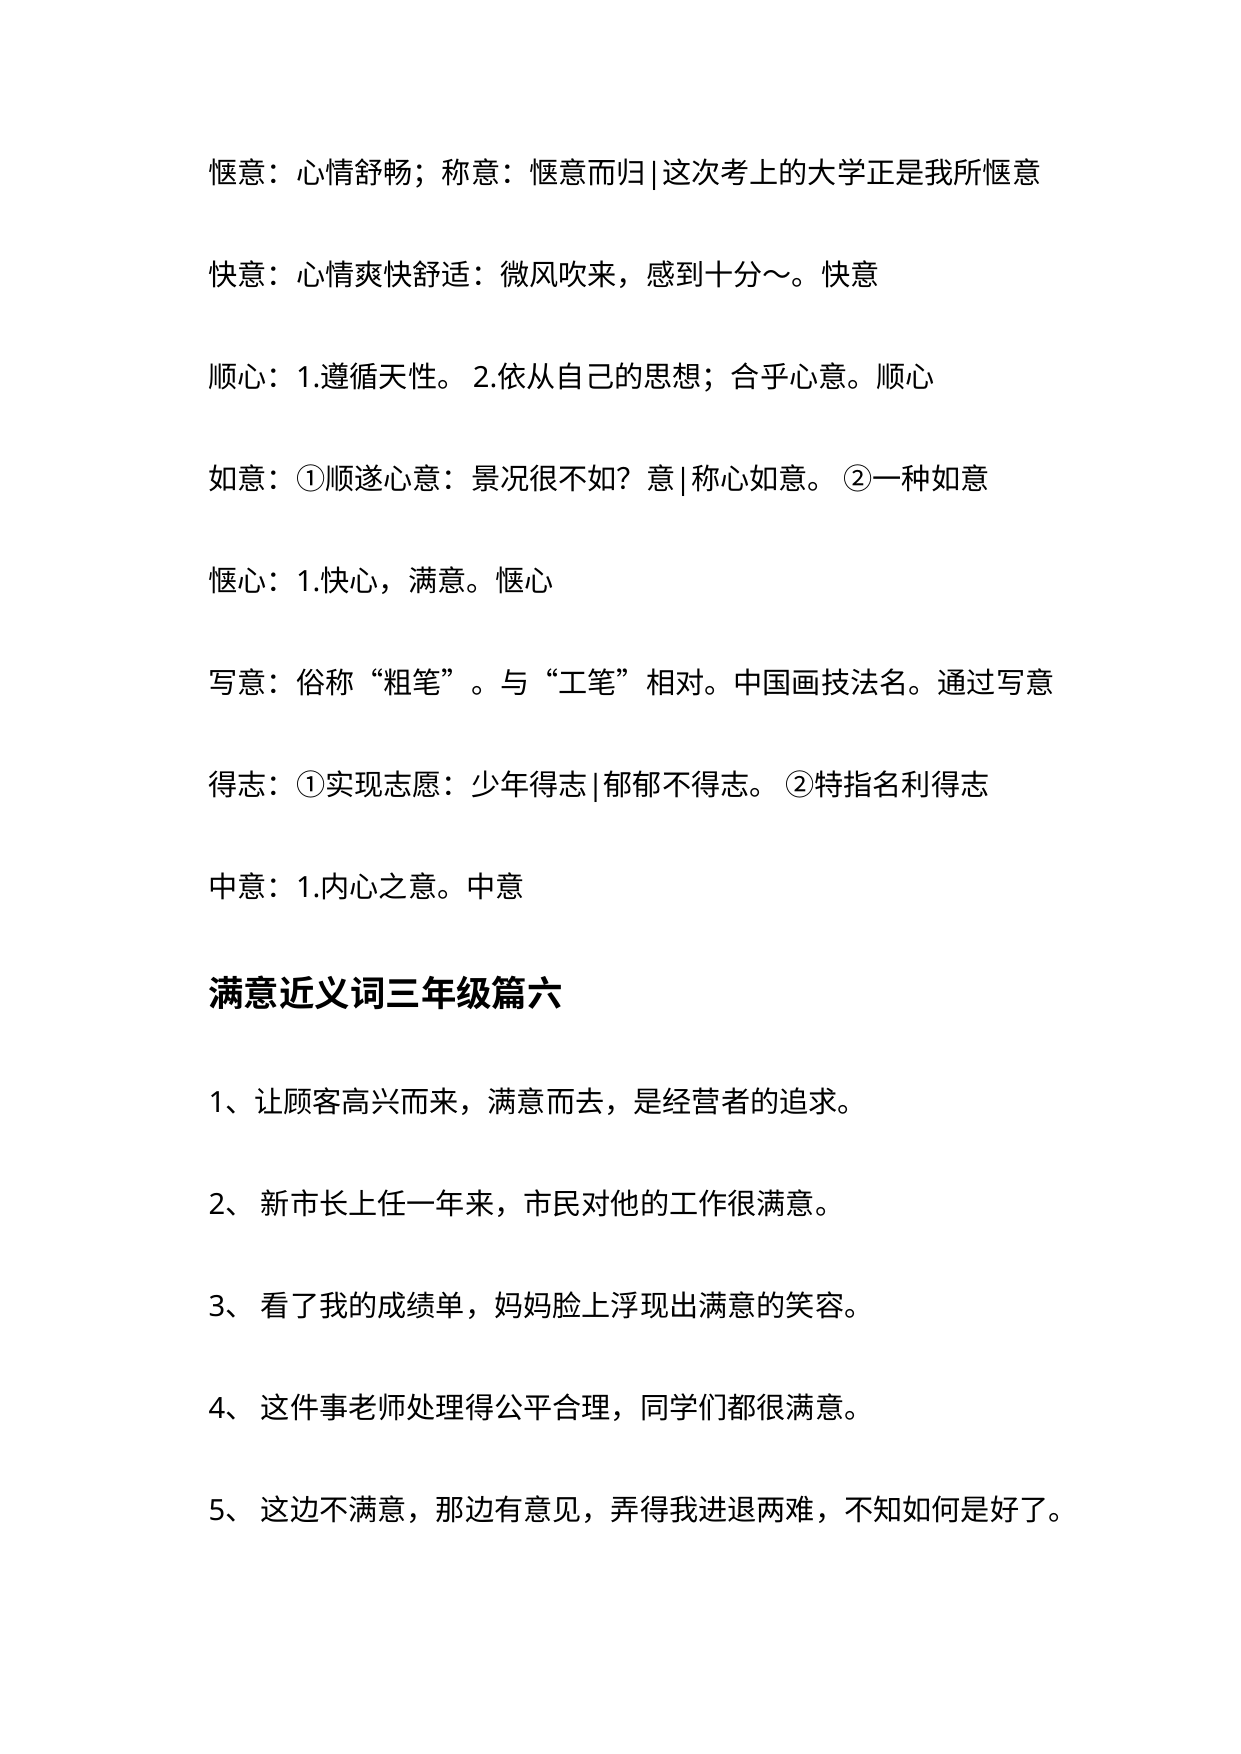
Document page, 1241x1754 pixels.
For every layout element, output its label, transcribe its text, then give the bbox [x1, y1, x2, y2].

text 5、 这边不满意，那边有意见，弄得我进退两难，不知如何是好了。 [150, 1487, 1090, 1529]
text 3、 看了我的成绩单，妈妈脸上浮现出满意的笑容。 [150, 1283, 1090, 1325]
text 中意：1.内心之意。中意 [150, 863, 1090, 906]
text 2、 新市长上任一年来，市民对他的工作很满意。 [150, 1181, 1090, 1223]
text 满意近义词三年级篇六 [150, 965, 1090, 1017]
text 顺心：1.遵循天性。 2.依从自己的思想；合乎心意。顺心 [150, 354, 1090, 396]
text 得志：①实现志愿：少年得志|郁郁不得志。 ②特指名利得志 [150, 761, 1090, 804]
text 写意：俗称“粗笔”。与“工笔”相对。中国画技法名。通过写意 [150, 660, 1090, 702]
text 惬心：1.快心，满意。惬心 [150, 558, 1090, 600]
text 4、 这件事老师处理得公平合理，同学们都很满意。 [150, 1385, 1090, 1427]
text 惬意：心情舒畅；称意：惬意而归|这次考上的大学正是我所惬意 [150, 150, 1090, 192]
text 快意：心情爽快舒适：微风吹来，感到十分～。快意 [150, 252, 1090, 294]
text 如意：①顺遂心意：景况很不如？意|称心如意。 ②一种如意 [150, 456, 1090, 498]
text 1、让顾客高兴而来，满意而去，是经营者的追求。 [150, 1079, 1090, 1121]
